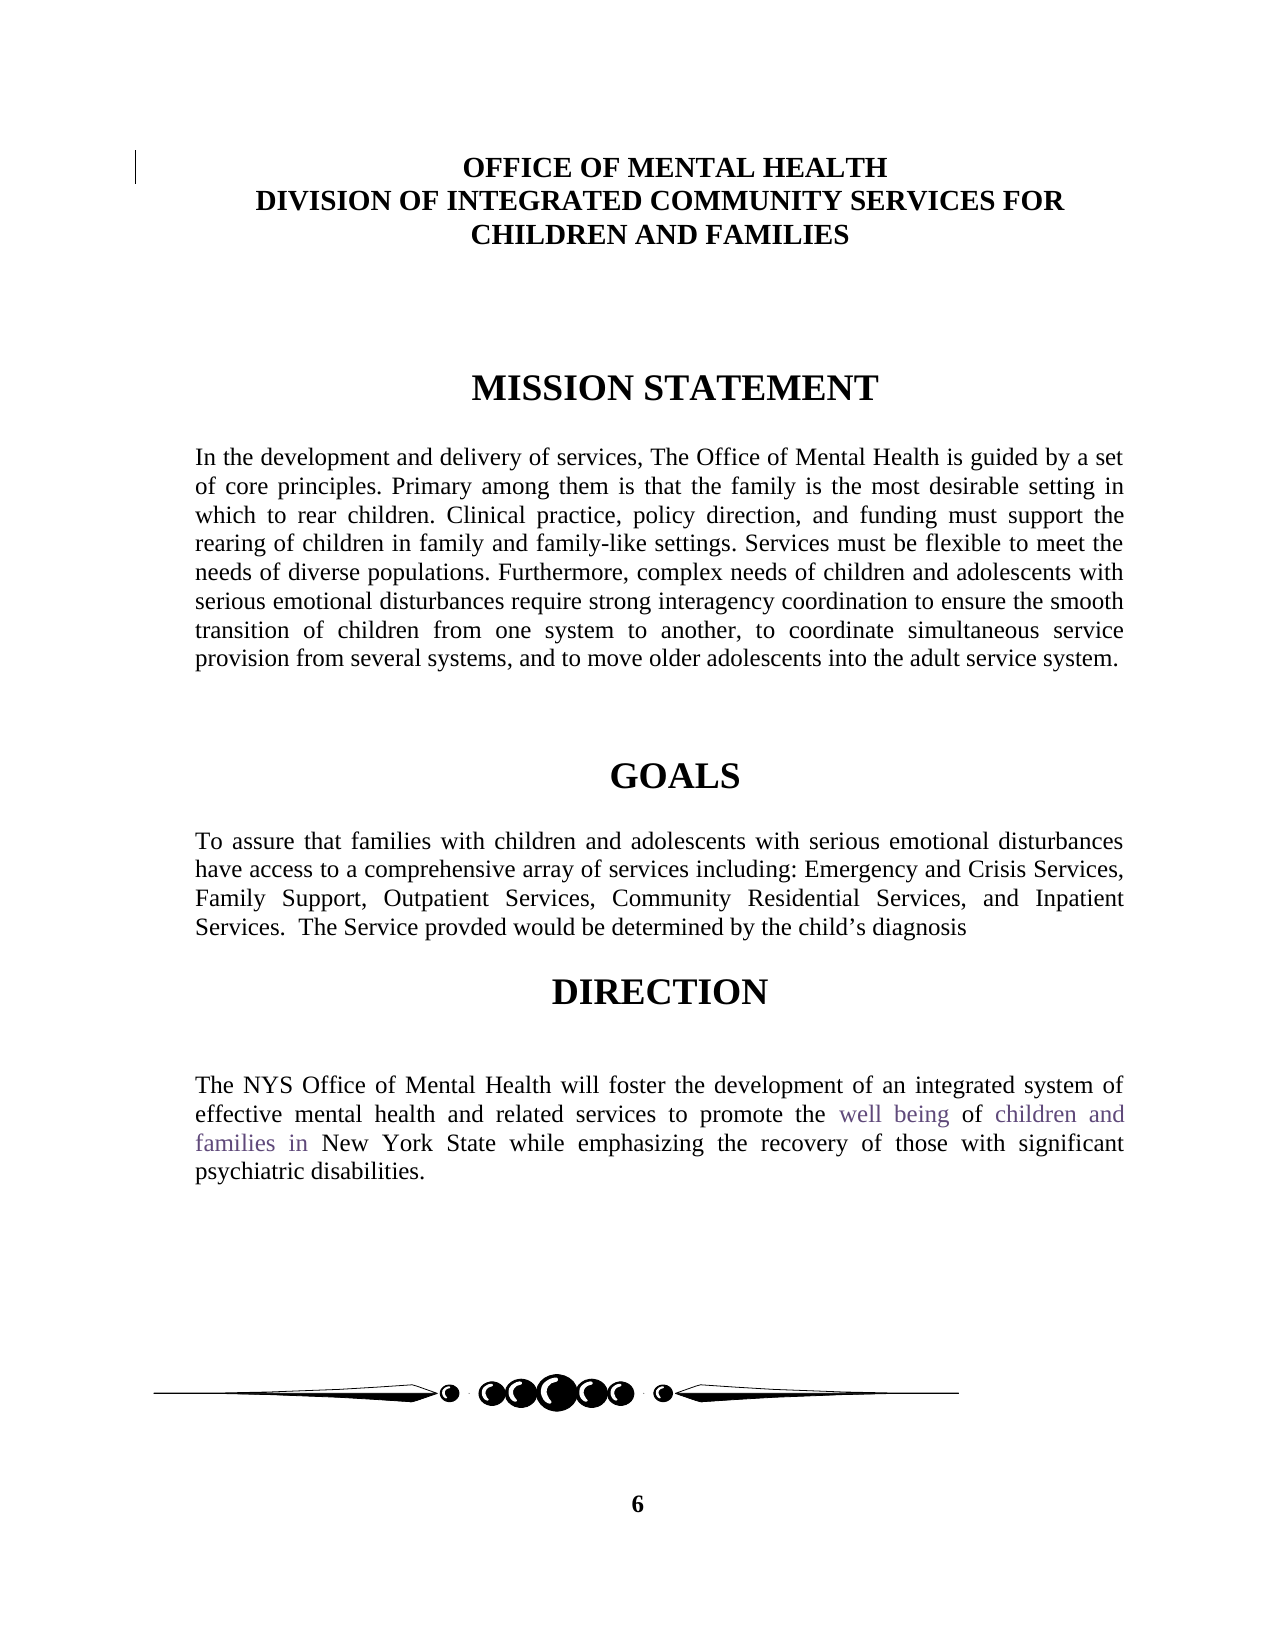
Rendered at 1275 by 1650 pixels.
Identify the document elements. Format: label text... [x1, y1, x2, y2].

text To assure that families with children and adolescents with serious emotional disturbances have access to a comprehensive array of services including: Emergency and Crisis Services, Family Support, Outpatient Services, Community Residential Services, and Inpatient Services. The Service provded would be determined by the child’s diagnosis [195, 826, 1125, 941]
text DIRECTION [195, 969, 1125, 1013]
text GOALS [195, 754, 1125, 797]
text The NYS Office of Mental Health will foster the development of an integrated system of effective mental health and related services to promote the well being of children and families in New York State while emphasizing the recovery of those with significant psychiatric disabilities. [195, 1070, 1125, 1185]
text OFFICE OF MENTAL HEALTH [150, 150, 1125, 183]
text MISSION STATEMENT [195, 366, 1125, 409]
text DIVISION OF INTEGRATED COMMUNITY SERVICES FOR CHILDREN AND FAMILIES [195, 183, 1125, 251]
text In the development and delivery of services, The Office of Mental Health is guided by a set of core principles. Primary among them is that the family is the most desirable setting in which to rear children. Clinical practice, policy direction, and funding must support the rearing of children in family and family-like settings. Services must be flexible to meet the needs of diverse populations. Furthermore, complex needs of children and adolescents with serious emotional disturbances require strong interagency coordination to ensure the smooth transition of children from one system to another, to coordinate simultaneous service provision from several systems, and to move older adolescents into the adult service system. [195, 442, 1125, 672]
